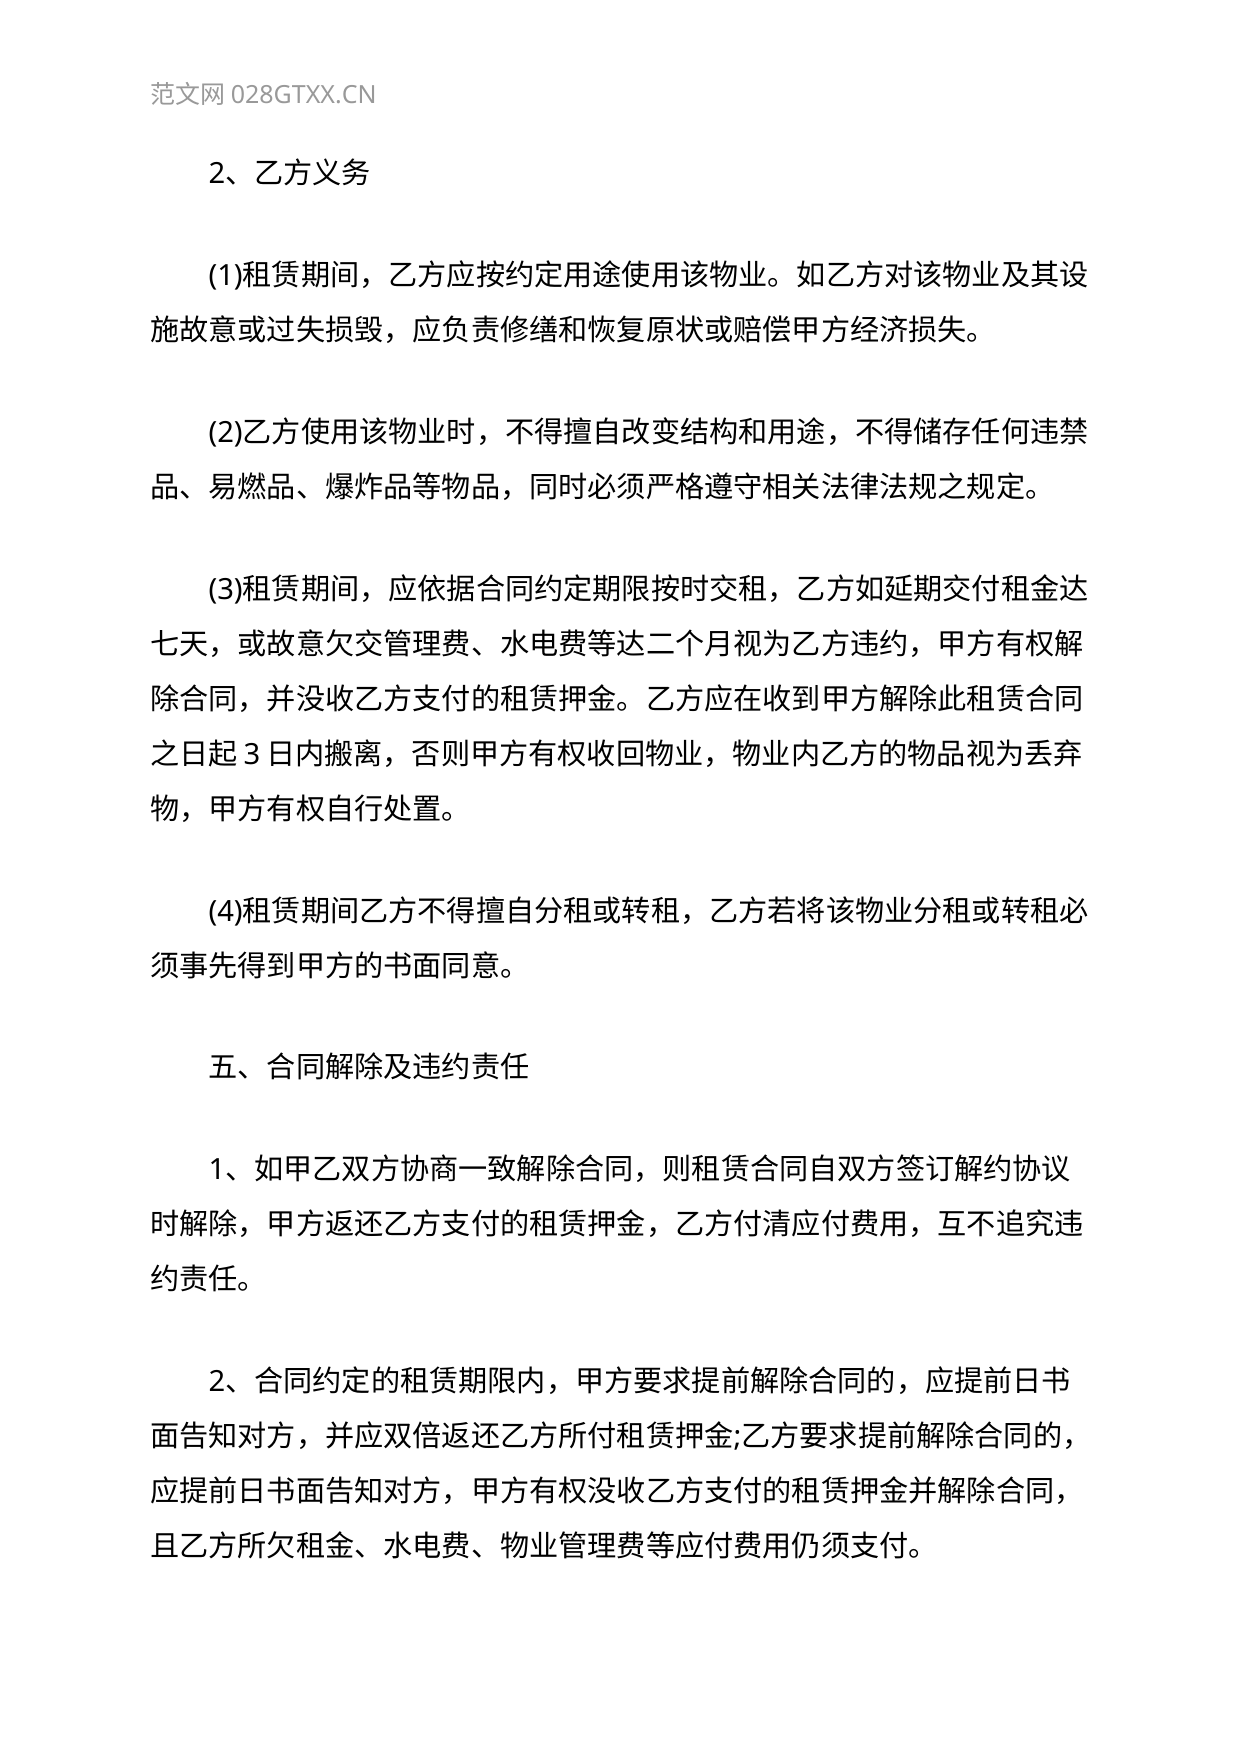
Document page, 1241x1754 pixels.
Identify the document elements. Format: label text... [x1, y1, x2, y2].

text (1)租赁期间，乙方应按约定用途使用该物业。如乙方对该物业及其设施故意或过失损毁，应负责修缮和恢复原状或赔偿甲方经济损失。 [150, 252, 1090, 349]
text 2、乙方义务 [150, 150, 1090, 192]
text 五、合同解除及违约责任 [150, 1044, 1090, 1086]
text (3)租赁期间，应依据合同约定期限按时交租，乙方如延期交付租金达七天，或故意欠交管理费、水电费等达二个月视为乙方违约，甲方有权解除合同，并没收乙方支付的租赁押金。乙方应在收到甲方解除此租赁合同之日起3日内搬离，否则甲方有权收回物业，物业内乙方的物品视为丢弃物，甲方有权自行处置。 [150, 566, 1090, 828]
text 2、合同约定的租赁期限内，甲方要求提前解除合同的，应提前日书面告知对方，并应双倍返还乙方所付租赁押金;乙方要求提前解除合同的，应提前日书面告知对方，甲方有权没收乙方支付的租赁押金并解除合同，且乙方所欠租金、水电费、物业管理费等应付费用仍须支付。 [150, 1357, 1090, 1564]
text 1、如甲乙双方协商一致解除合同，则租赁合同自双方签订解约协议时解除，甲方返还乙方支付的租赁押金，乙方付清应付费用，互不追究违约责任。 [150, 1146, 1090, 1298]
text (2)乙方使用该物业时，不得擅自改变结构和用途，不得储存任何违禁品、易燃品、爆炸品等物品，同时必须严格遵守相关法律法规之规定。 [150, 409, 1090, 506]
text (4)租赁期间乙方不得擅自分租或转租，乙方若将该物业分租或转租必须事先得到甲方的书面同意。 [150, 887, 1090, 984]
